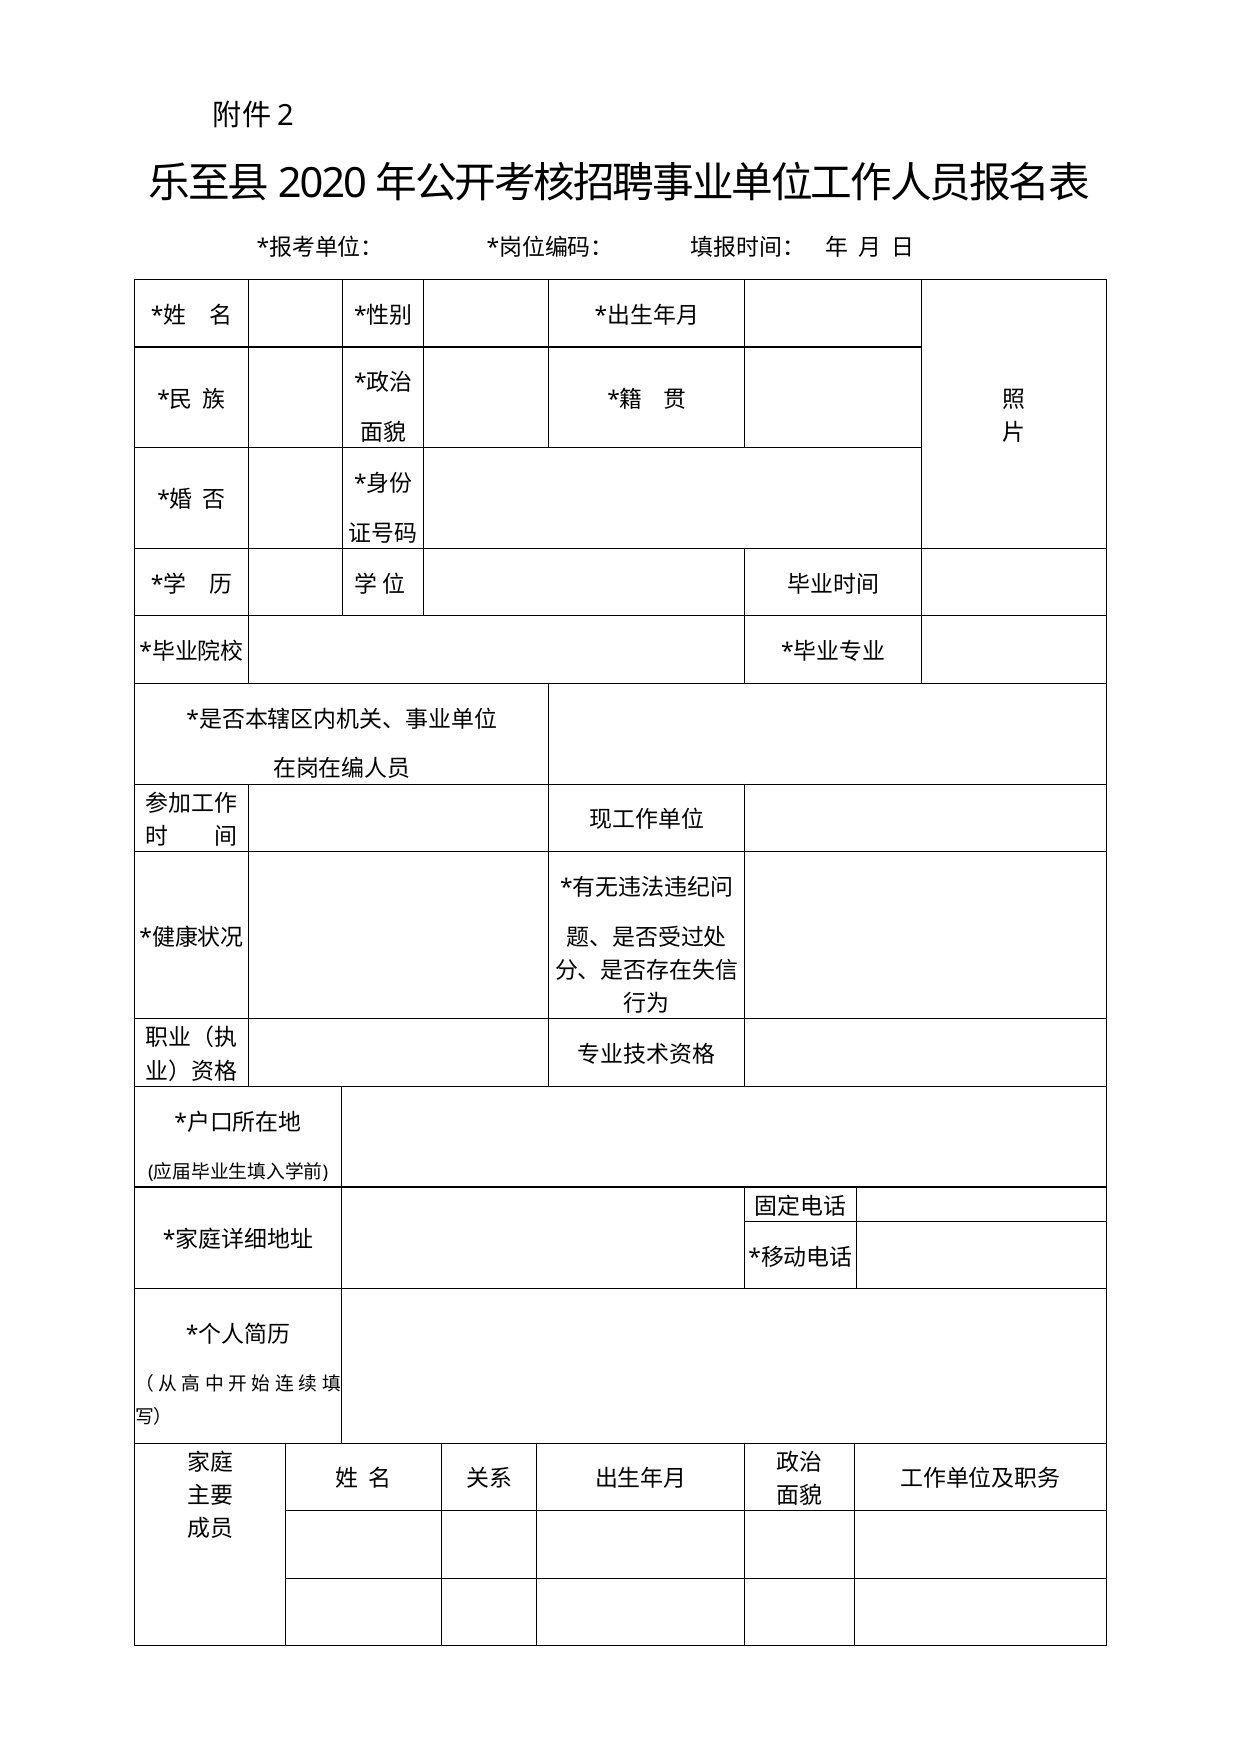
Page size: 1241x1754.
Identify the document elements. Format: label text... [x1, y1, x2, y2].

table_cell [249, 448, 342, 548]
table_cell 关系 [442, 1444, 536, 1510]
table_cell *婚 否 [135, 448, 248, 548]
table_cell [424, 549, 744, 615]
table_cell [745, 1019, 1106, 1086]
table_cell [442, 1579, 536, 1645]
table_cell [342, 1188, 744, 1288]
table_cell [537, 1579, 744, 1645]
table_cell [549, 684, 1106, 783]
table_cell 学 位 [343, 549, 423, 615]
table_cell [342, 1289, 1106, 1443]
table_cell *政治 面貌 [343, 348, 423, 447]
table_cell *民 族 [135, 348, 248, 447]
table_cell [857, 1188, 1106, 1221]
table_cell [745, 348, 921, 447]
table_cell 参加工作 时 间 [135, 785, 248, 851]
table_cell *身份证号码 [343, 448, 423, 548]
table_cell 工作单位及职务 [855, 1444, 1106, 1510]
table_cell [424, 348, 548, 447]
table_header *姓 名 [135, 280, 248, 346]
table_cell *户口所在地 (应届毕业生填入学前) [135, 1087, 341, 1186]
table_cell [442, 1511, 536, 1578]
table_header *出生年月 [549, 280, 744, 346]
table_cell [249, 785, 548, 851]
table_cell *个人简历 （从高中开始连续填写） [135, 1289, 341, 1443]
table_cell [286, 1579, 441, 1645]
table_cell [855, 1579, 1106, 1645]
table_cell *健康状况 [135, 852, 248, 1018]
table_cell [249, 549, 342, 615]
table_header [424, 280, 548, 346]
table_cell *是否本辖区内机关、事业单位 在岗在编人员 [135, 684, 548, 783]
table_cell 职业（执业）资格 [135, 1019, 248, 1086]
table_cell 毕业时间 [745, 549, 921, 615]
table_cell [922, 549, 1106, 615]
table_cell [745, 1579, 854, 1645]
table_header *性别 [343, 280, 423, 346]
table_cell *移动电话 [745, 1222, 856, 1288]
table_cell [249, 852, 548, 1018]
table_cell [249, 1019, 548, 1086]
text *报考单位： *岗位编码： 填报时间： 年 月 日 [122, 212, 1049, 279]
table_cell [745, 1511, 854, 1578]
table_header 照 片 [922, 280, 1106, 548]
table_cell [857, 1222, 1106, 1288]
table_header [745, 280, 921, 346]
table_cell [855, 1511, 1106, 1578]
text 附件2 [122, 79, 1118, 146]
table_cell [424, 448, 921, 548]
table_cell [249, 616, 744, 683]
table_cell *籍 贯 [549, 348, 744, 447]
table_cell 政治 面貌 [745, 1444, 854, 1510]
text 乐至县2020年公开考核招聘事业单位工作人员报名表 [122, 146, 1118, 212]
table_cell 现工作单位 [549, 785, 744, 851]
table_cell *毕业院校 [135, 616, 248, 683]
table_header [249, 280, 342, 346]
table_cell *毕业专业 [745, 616, 921, 683]
table_cell [745, 852, 1106, 1018]
table_cell 专业技术资格 [549, 1019, 744, 1086]
table_cell *家庭详细地址 [135, 1188, 341, 1288]
table_cell *学 历 [135, 549, 248, 615]
table_cell 固定电话 [745, 1188, 856, 1221]
table_cell *有无违法违纪问题、是否受过处分、是否存在失信行为 [549, 852, 744, 1018]
table_cell [537, 1511, 744, 1578]
table_cell [922, 616, 1106, 683]
table_cell 出生年月 [537, 1444, 744, 1510]
table_cell 家庭 主要 成员 [135, 1444, 285, 1645]
table_cell [745, 785, 1106, 851]
table_cell [342, 1087, 1106, 1186]
table_cell [286, 1511, 441, 1578]
table_cell [249, 348, 342, 447]
table_cell 姓 名 [286, 1444, 441, 1510]
